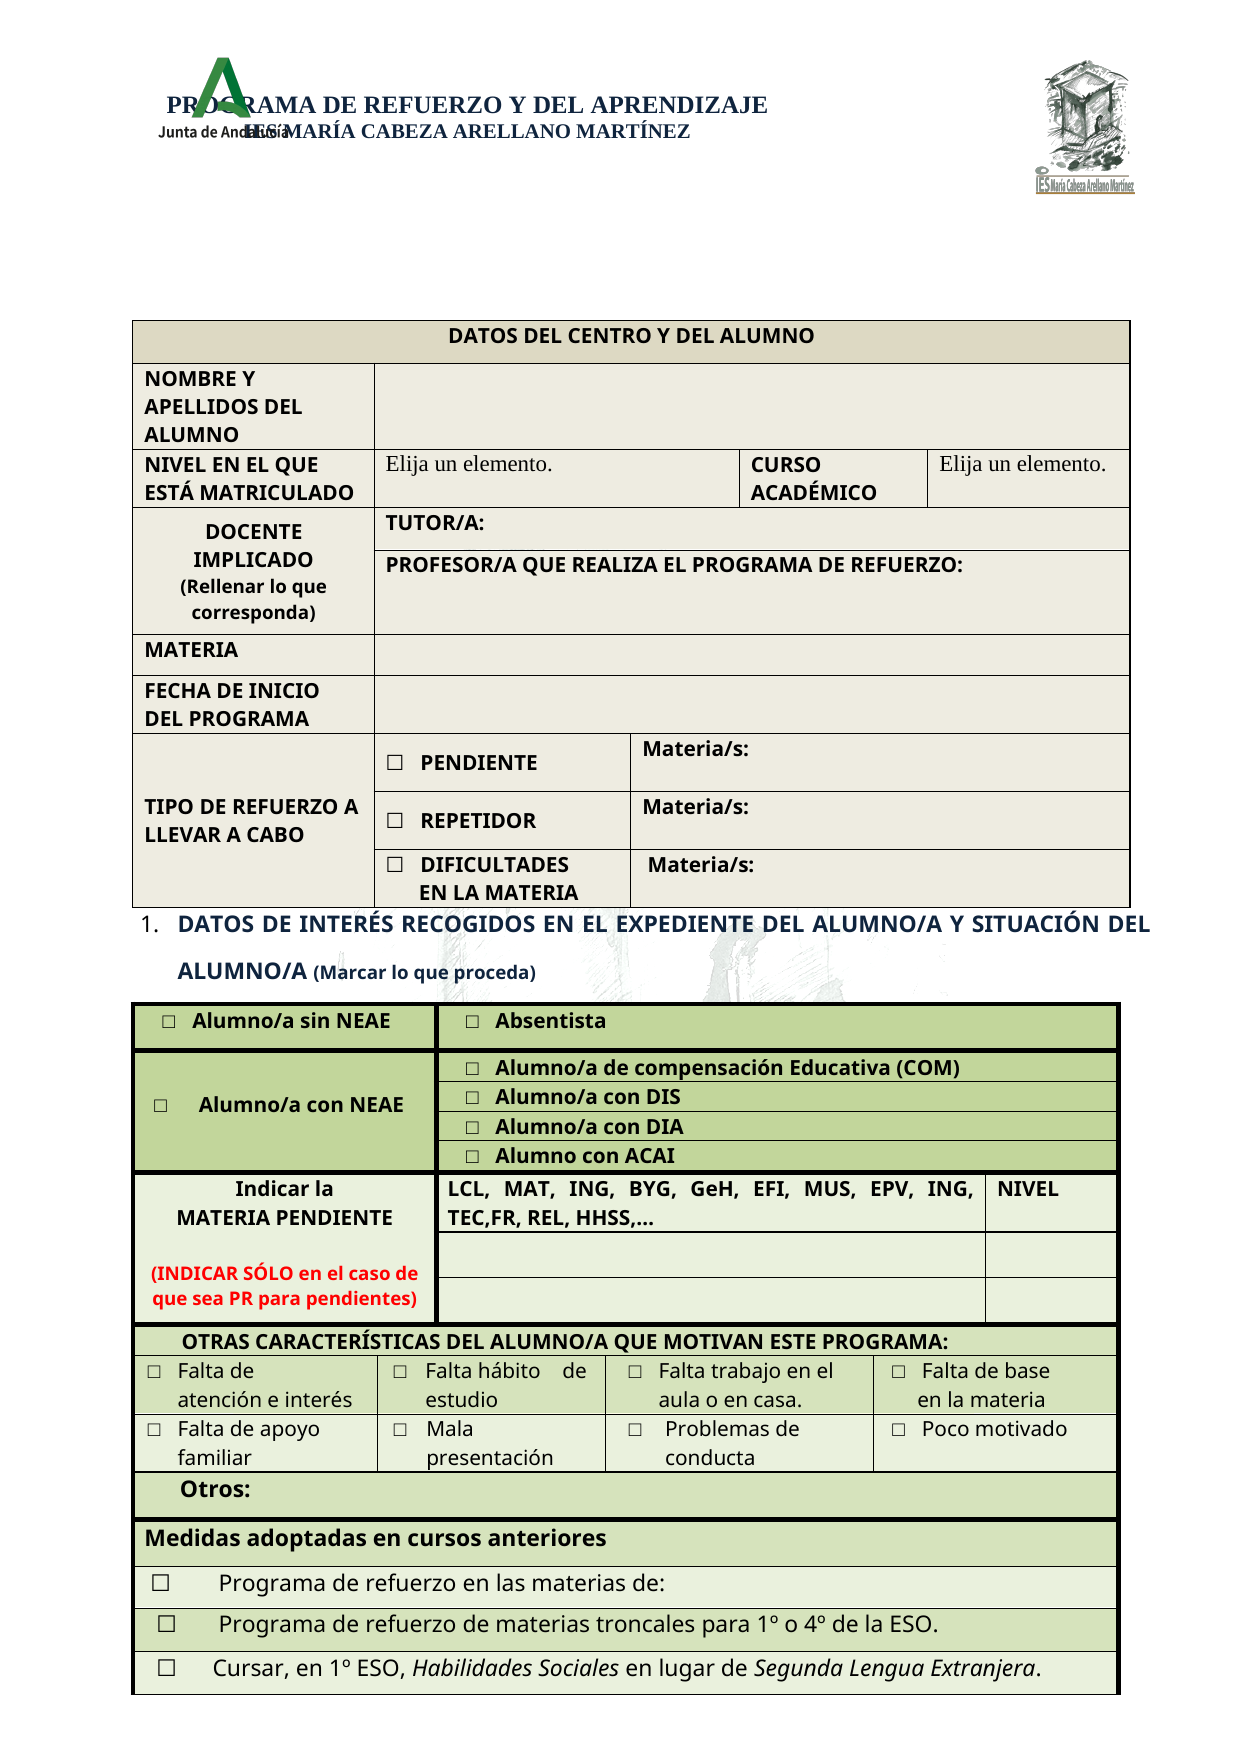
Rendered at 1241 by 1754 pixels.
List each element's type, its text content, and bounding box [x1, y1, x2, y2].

table_cell Alumno con ACAI [439, 1141, 1116, 1170]
table_cell PENDIENTE [375, 734, 630, 791]
table_cell FECHA DE INICIO DEL PROGRAMA [133, 676, 374, 733]
table_header Alumno/a sin NEAE [135, 1006, 434, 1048]
table_cell NIVEL [986, 1175, 1116, 1231]
table_cell Materia/s: [631, 734, 1129, 791]
table_cell NOMBRE Y APELLIDOS DEL ALUMNO [133, 364, 374, 449]
table_cell [375, 364, 1129, 449]
table_cell Alumno/a con DIS [439, 1082, 1116, 1111]
table_header Absentista [439, 1006, 1116, 1048]
table_cell Programa de refuerzo en las materias de: [135, 1567, 1116, 1607]
table_cell [986, 1233, 1116, 1277]
table_cell Indicar la MATERIA PENDIENTE (INDICAR SÓLO en el caso de que sea PR para pendientes) [135, 1175, 434, 1322]
picture [147, 51, 300, 144]
table_cell Alumno/a con NEAE [135, 1053, 434, 1170]
table_cell Falta de base en la materia [874, 1356, 1116, 1413]
table_cell Programa de refuerzo de materias troncales para 1º o 4º de la ESO. [135, 1609, 1116, 1651]
table_cell REPETIDOR [375, 792, 630, 849]
table_cell MATERIA [133, 635, 374, 675]
table_cell PROFESOR/A QUE REALIZA EL PROGRAMA DE REFUERZO: [375, 551, 1129, 634]
table_cell Falta de apoyo familiar [135, 1415, 377, 1471]
table_cell Medidas adoptadas en cursos anteriores [135, 1522, 1116, 1566]
table_cell DIFICULTADES EN LA MATERIA [375, 850, 630, 907]
table_cell Alumno/a de compensación Educativa (COM) [439, 1053, 1116, 1081]
table_header DATOS DEL CENTRO Y DEL ALUMNO [133, 321, 1129, 363]
table_cell Materia/s: [631, 792, 1129, 849]
picture [1032, 44, 1143, 200]
table_cell Materia/s: [631, 850, 1129, 907]
table_cell LCL, MAT, ING, BYG, GeH, EFI, MUS, EPV, ING, TEC,FR, REL, HHSS,… [439, 1175, 985, 1231]
table_cell NIVEL EN EL QUE ESTÁ MATRICULADO [133, 450, 374, 507]
table_cell TIPO DE REFUERZO A LLEVAR A CABO [133, 734, 374, 907]
table_cell [375, 635, 1129, 675]
table_cell Falta de atención e interés [135, 1356, 377, 1413]
table_cell [986, 1278, 1116, 1322]
table_cell Alumno/a con DIA [439, 1112, 1116, 1140]
list DATOS DE INTERÉS RECOGIDOS EN EL EXPEDIENTE DEL ALUMNO/A Y SITUACIÓN DEL ALUMNO/A (Marcar lo que proceda) [140, 908, 1151, 986]
table_cell TUTOR/A: [375, 508, 1129, 549]
table_cell OTRAS CARACTERÍSTICAS DEL ALUMNO/A QUE MOTIVAN ESTE PROGRAMA: [135, 1327, 1116, 1355]
table_cell [439, 1278, 985, 1322]
table_cell Problemas de conducta [606, 1415, 873, 1471]
table_cell DOCENTE IMPLICADO (Rellenar lo que corresponda) [133, 508, 374, 634]
table_cell Falta trabajo en el aula o en casa. [606, 1356, 873, 1413]
table_cell [439, 1233, 985, 1277]
table_cell Falta hábito de estudio [378, 1356, 605, 1413]
table_cell [375, 676, 1129, 733]
table_cell CURSO ACADÉMICO [740, 450, 927, 507]
table_cell Poco motivado [874, 1415, 1116, 1471]
table_cell Otros: [135, 1473, 1116, 1517]
table_cell Mala presentación [378, 1415, 605, 1471]
table_cell Cursar, en 1º ESO, Habilidades Sociales en lugar de Segunda Lengua Extranjera. [135, 1652, 1116, 1694]
